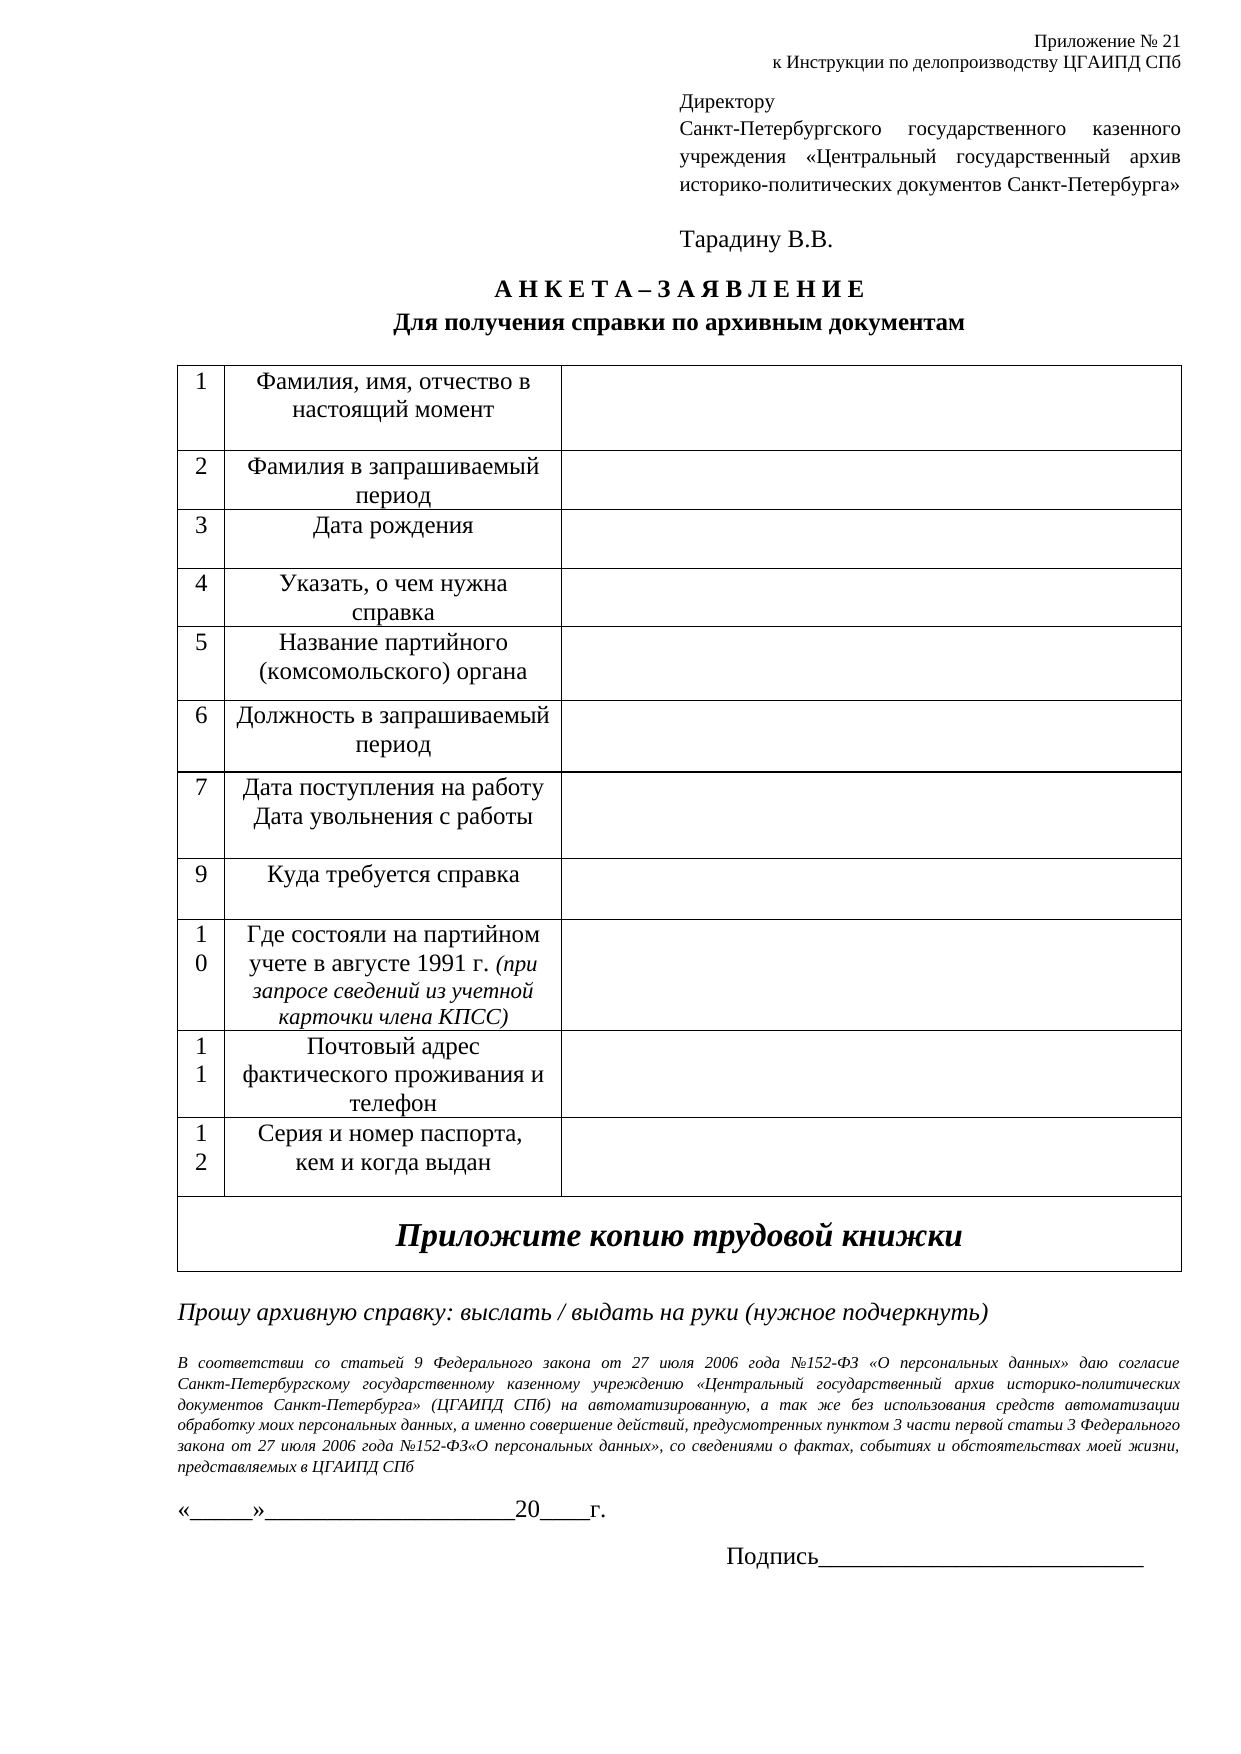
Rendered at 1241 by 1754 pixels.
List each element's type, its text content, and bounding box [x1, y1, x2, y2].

table_cell 9 [178, 859, 224, 918]
table_cell Указать, о чем нужна справка [225, 569, 561, 626]
table_cell 10 [178, 920, 224, 1030]
table_cell [562, 701, 1181, 771]
table_cell [562, 859, 1181, 918]
table_cell 6 [178, 701, 224, 771]
text А Н К Е Т А – З А Я В Л Е Н И Е [177, 274, 1181, 302]
table_cell Фамилия в запрашиваемый период [225, 451, 561, 509]
table_cell [562, 510, 1181, 567]
text В соответствии со статьей 9 Федерального закона от 27 июля 2006 года №152-ФЗ «О персональных данных» даю согласие Санкт-Петербургскому государственному казенному учреждению «Центральный государственный архив историко-политических документов Санкт-Петербурга» (ЦГАИПД СПб) на автоматизированную, а так же без использования средств автоматизации обработку моих персональных данных, а именно совершение действий, предусмотренных пунктом 3 части первой статьи 3 Федерального закона от 27 июля 2006 года №152-ФЗ«О персональных данных», со сведениями о фактах, событиях и обстоятельствах моей жизни, представляемых в ЦГАИПД СПб [177, 1353, 1181, 1476]
table_cell Приложите копию трудовой книжки [178, 1197, 1181, 1271]
table_cell Должность в запрашиваемый период [225, 701, 561, 771]
table_cell [562, 569, 1181, 626]
text Для получения справки по архивным документам [177, 307, 1181, 336]
text Прошу архивную справку: выслать / выдать на руки (нужное подчеркнуть) [177, 1297, 1181, 1326]
table_cell 2 [178, 451, 224, 509]
table_cell 11 [178, 1031, 224, 1117]
table_cell 4 [178, 569, 224, 626]
table_cell 5 [178, 627, 224, 699]
table_header Фамилия, имя, отчество в настоящий момент [225, 366, 561, 450]
table_cell 7 [178, 773, 224, 858]
table_cell 3 [178, 510, 224, 567]
text Подпись__________________________ [88, 1541, 1181, 1570]
table_cell [562, 773, 1181, 858]
table_cell Серия и номер паспорта, кем и когда выдан [225, 1118, 561, 1196]
table_cell [562, 920, 1181, 1030]
table_cell 12 [178, 1118, 224, 1196]
table_cell Название партийного (комсомольского) органа [225, 627, 561, 699]
text Тарадину В.В. [679, 224, 1181, 253]
table_cell Дата поступления на работу Дата увольнения с работы [225, 773, 561, 858]
table_cell [562, 627, 1181, 699]
text Директору Санкт-Петербургского государственного казенного учреждения «Центральный государственный архив историко-политических документов Санкт-Петербурга» [679, 89, 1181, 196]
table_cell Где состояли на партийном учете в августе 1991 г. (при запросе сведений из учетной карточки члена КПСС) [225, 920, 561, 1030]
text «_____»____________________20____г. [177, 1494, 1181, 1522]
table_header 1 [178, 366, 224, 450]
table_cell Почтовый адрес фактического проживания и телефон [225, 1031, 561, 1117]
table_cell [562, 451, 1181, 509]
table_cell [562, 1031, 1181, 1117]
table_header [562, 366, 1181, 450]
table_cell Дата рождения [225, 510, 561, 567]
table_cell [562, 1118, 1181, 1196]
table_cell Куда требуется справка [225, 859, 561, 918]
